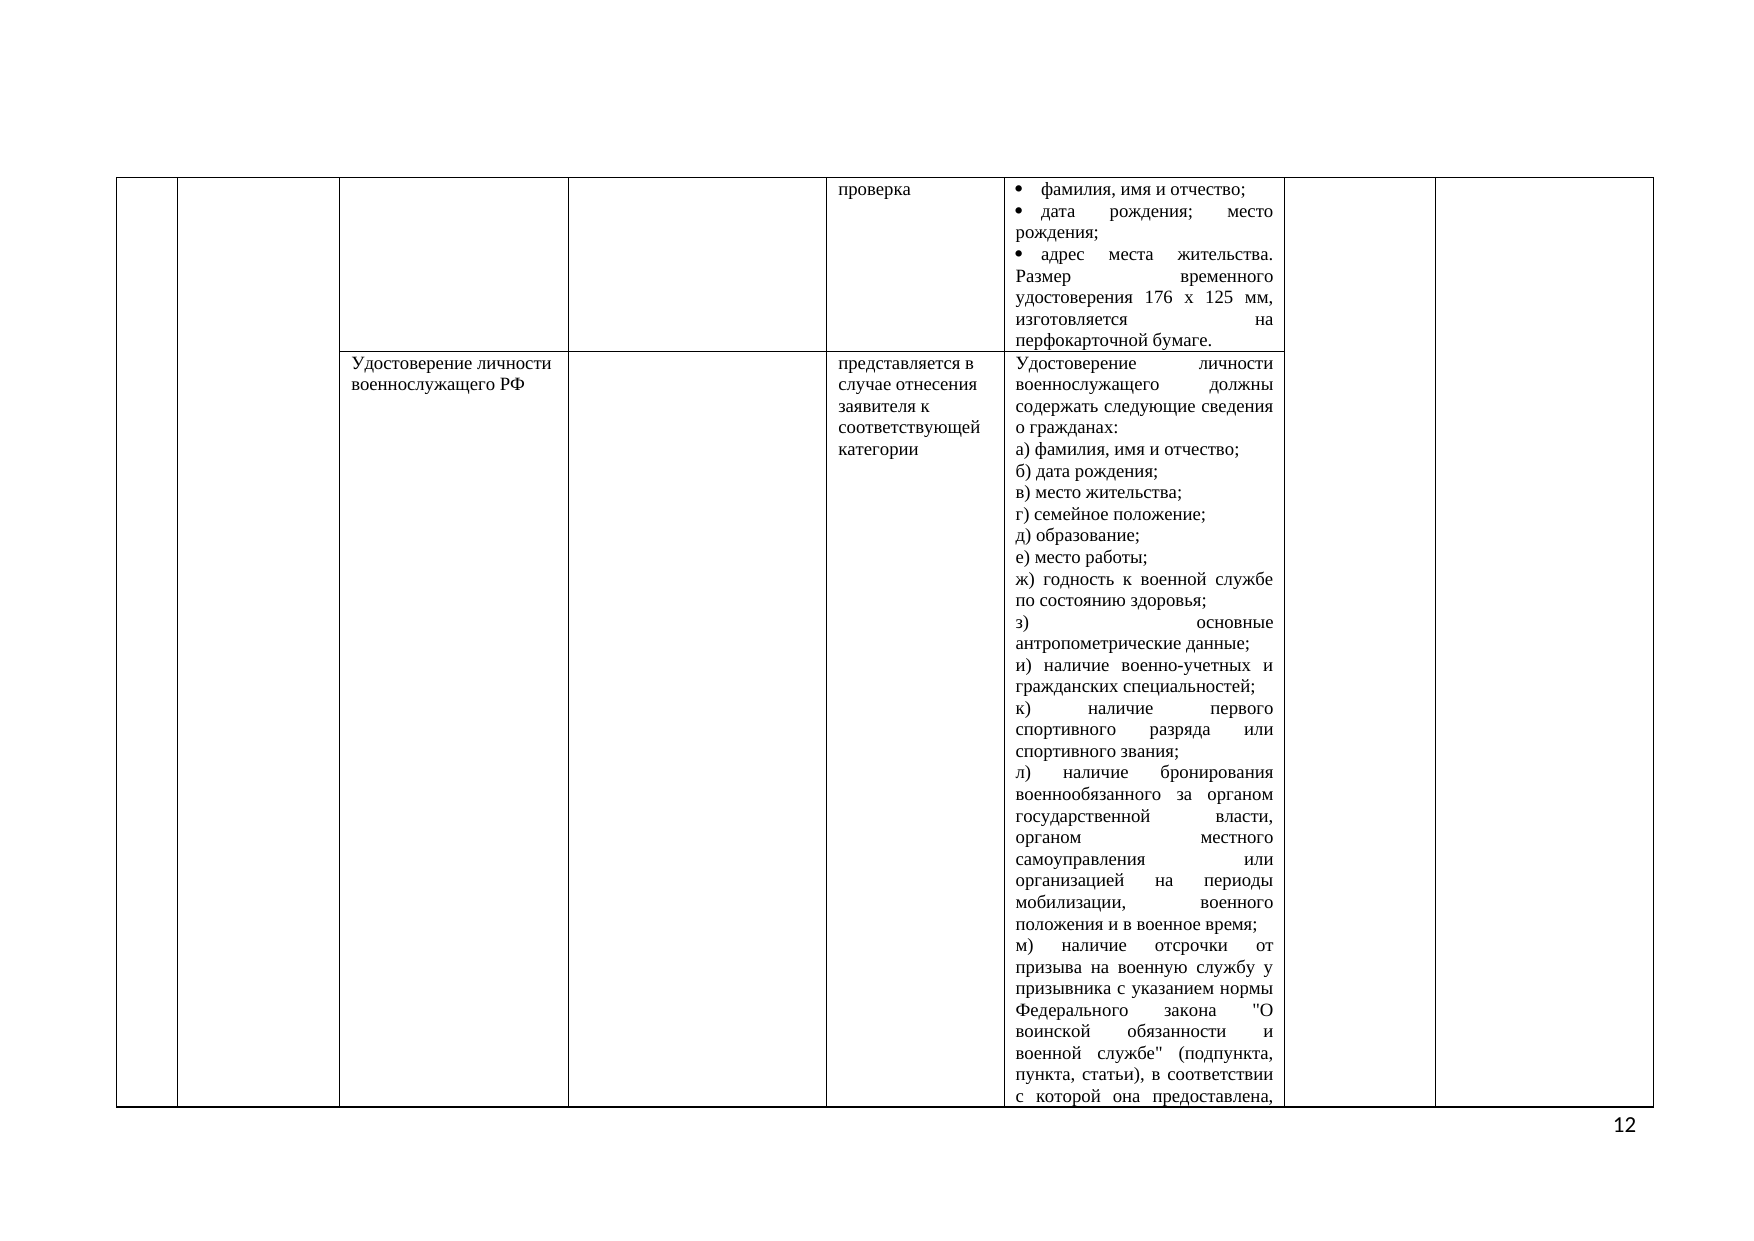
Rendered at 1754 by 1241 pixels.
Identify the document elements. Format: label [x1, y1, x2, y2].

table_cell [569, 178, 826, 351]
table_cell [827, 178, 1004, 351]
table_cell [827, 352, 1004, 1106]
table_cell [340, 352, 568, 1106]
table_cell [1005, 178, 1284, 351]
table_cell [569, 352, 826, 1106]
table_cell [1005, 352, 1284, 1106]
table_cell [340, 178, 568, 351]
